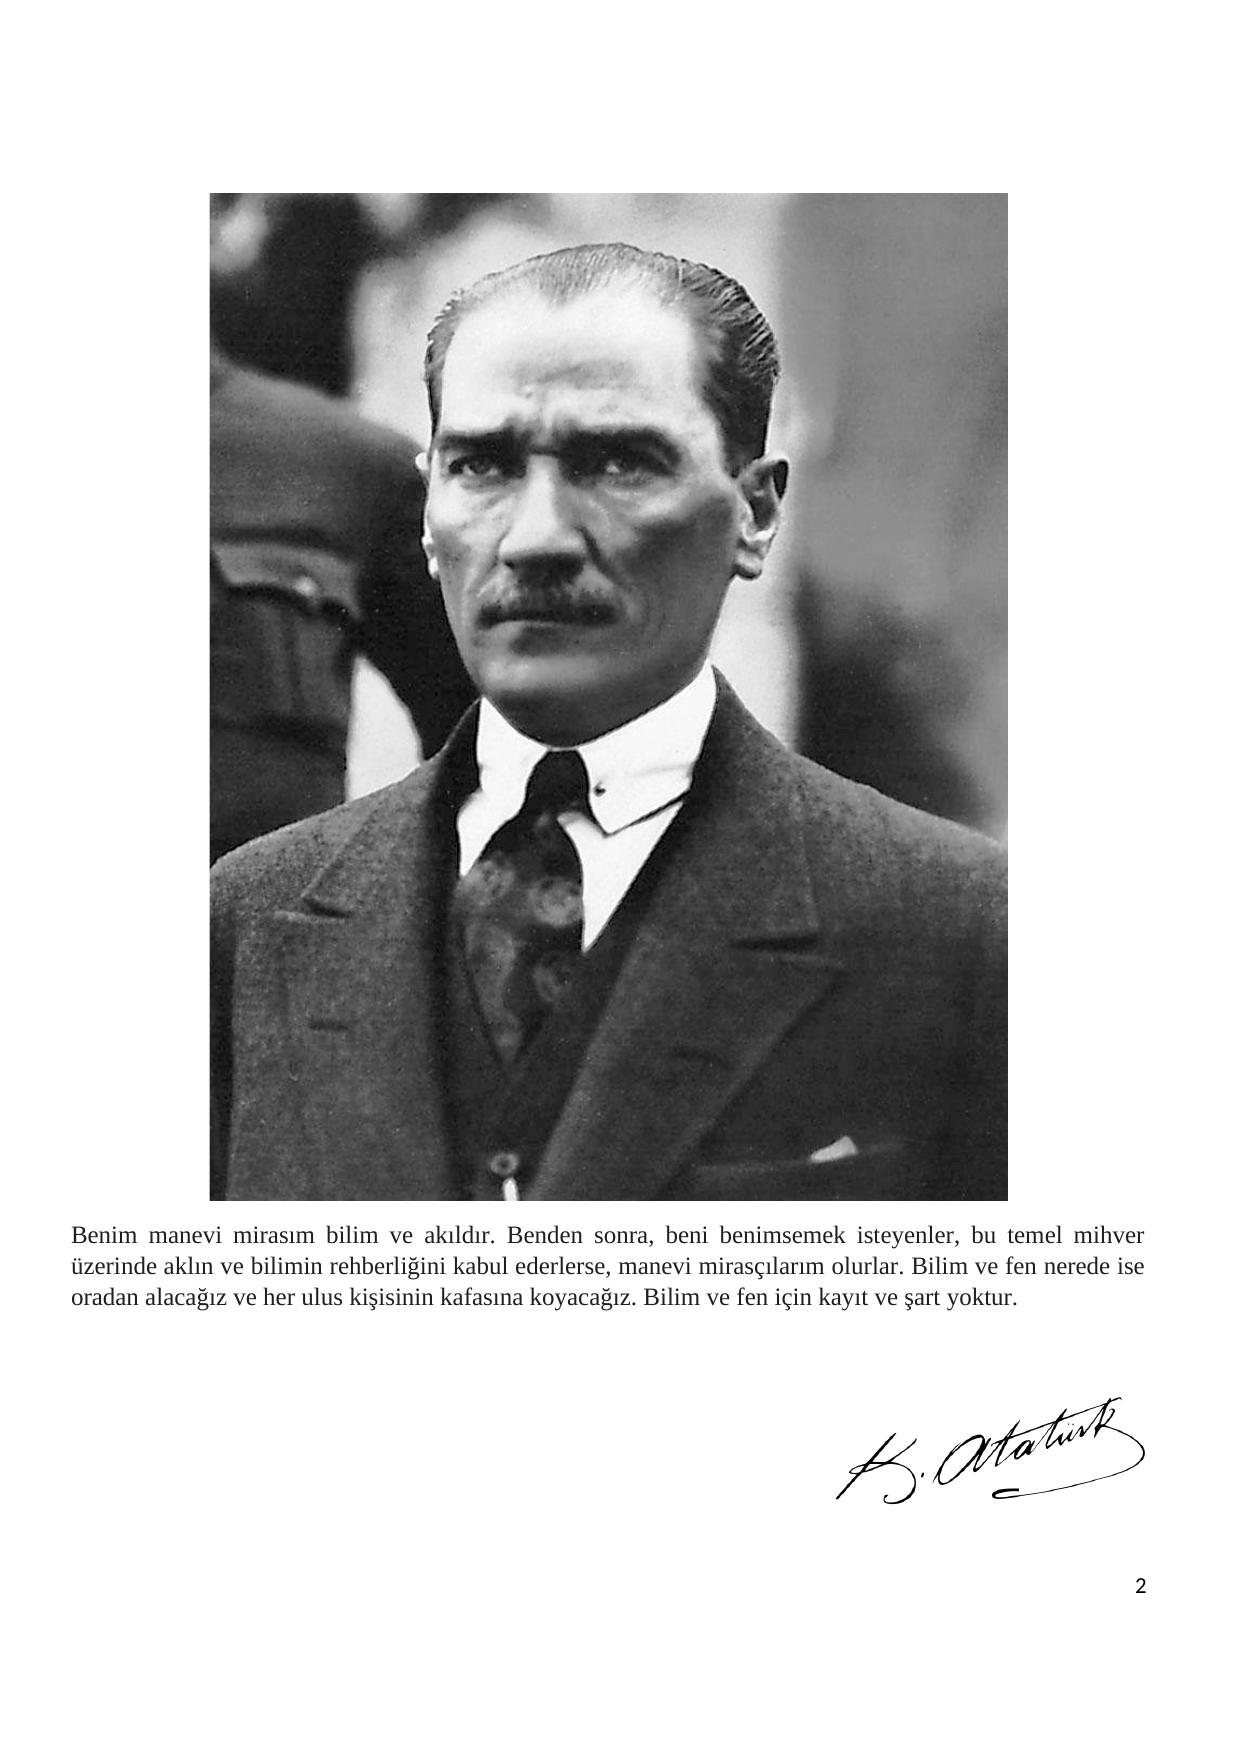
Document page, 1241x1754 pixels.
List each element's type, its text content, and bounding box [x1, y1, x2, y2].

text Benim manevi mirasım bilim ve akıldır. Benden sonra, beni benimsemek isteyenler, bu temel mihver üzerinde aklın ve bilimin rehberliğini kabul ederlerse, manevi mirasçılarım olurlar. Bilim ve fen nerede ise oradan alacağız ve her ulus kişisinin kafasına koyacağız. Bilim ve fen için kayıt ve şart yoktur. [71, 1279, 1146, 1311]
picture [832, 1394, 1147, 1507]
picture [209, 193, 1008, 1201]
